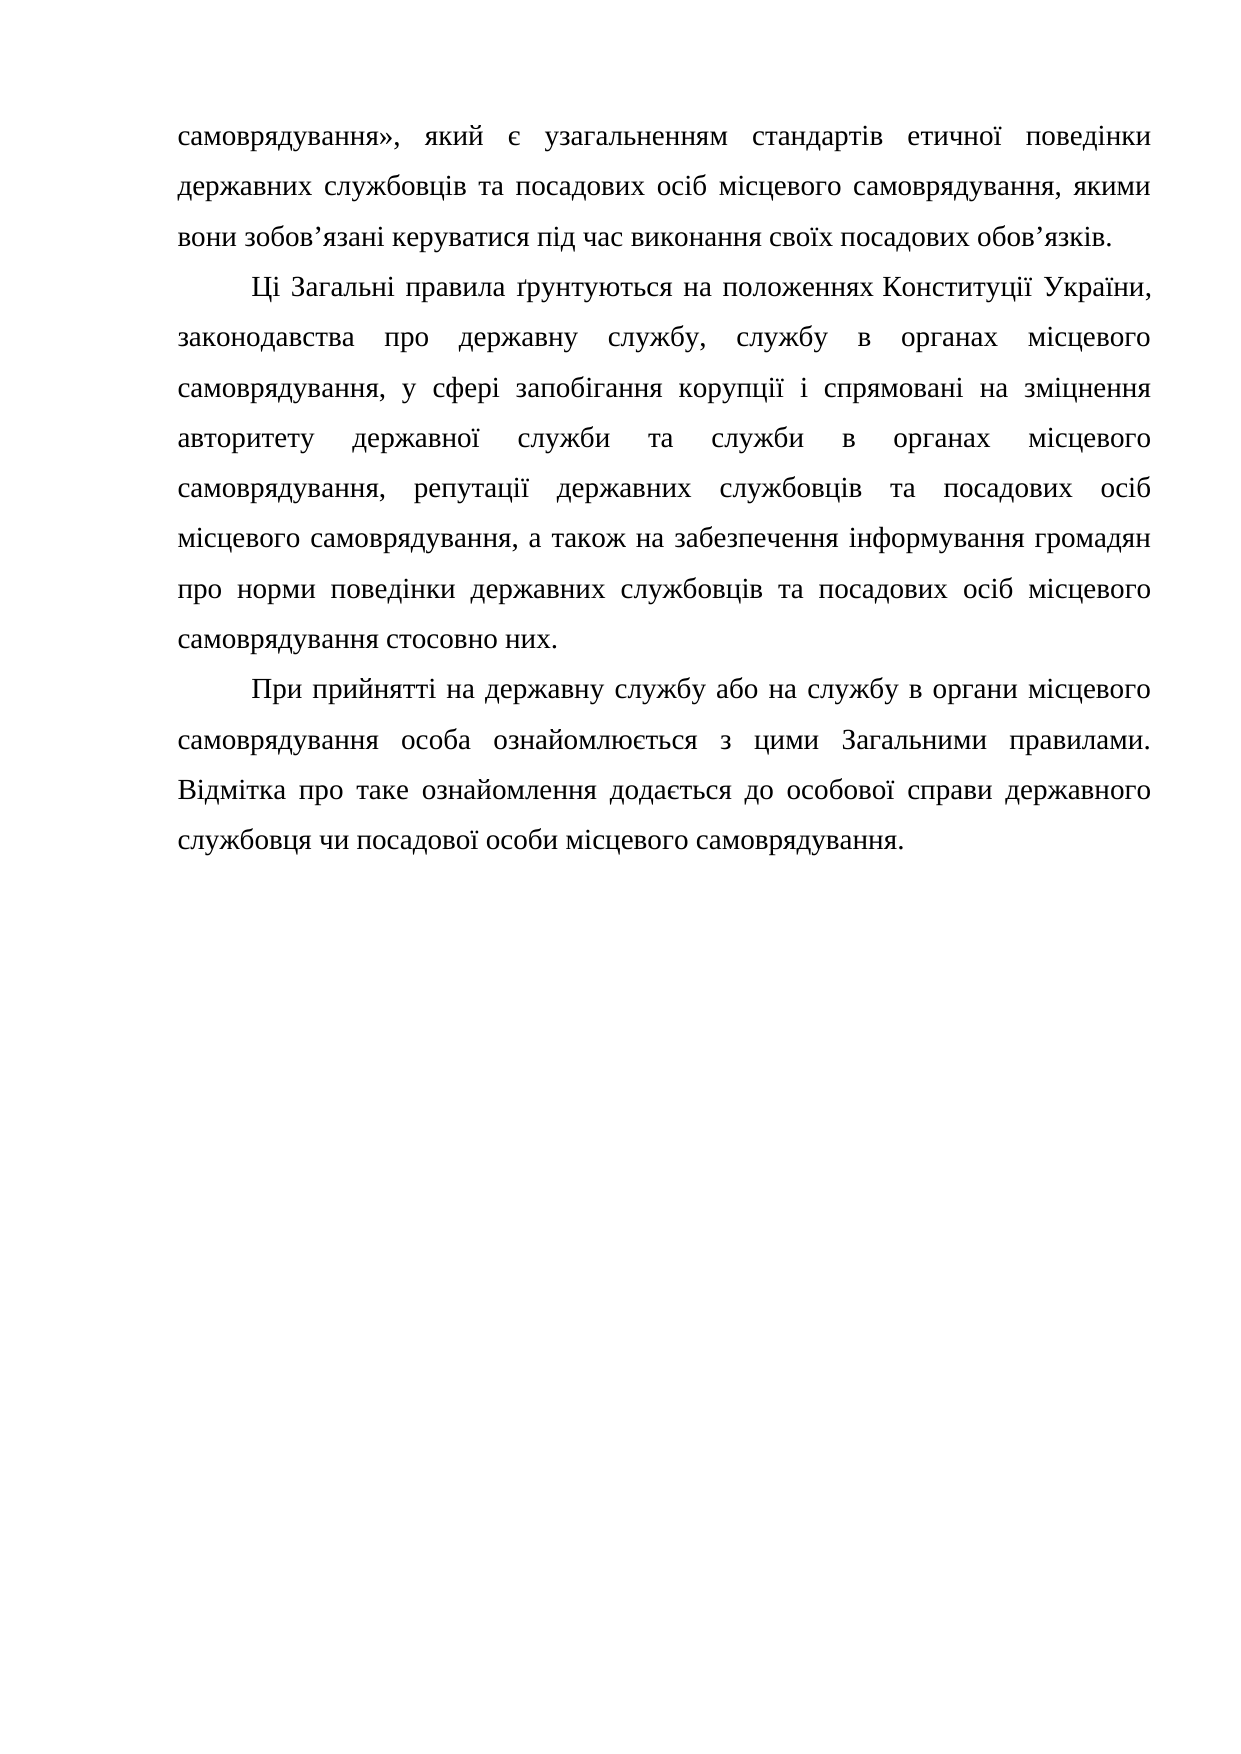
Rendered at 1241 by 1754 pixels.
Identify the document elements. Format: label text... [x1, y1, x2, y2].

text Ці Загальні правила ґрунтуються на положеннях Конституції України, законодавства про державну службу, службу в органах місцевого самоврядування, у сфері запобігання корупції і спрямовані на зміцнення авторитету державної служби та служби в органах місцевого самоврядування, репутації державних службовців та посадових осіб місцевого самоврядування, а також на забезпечення інформування громадян про норми поведінки державних службовців та посадових осіб місцевого самоврядування стосовно них. [177, 269, 1152, 655]
text При прийнятті на державну службу або на службу в органи місцевого самоврядування особа ознайомлюється з цими Загальними правилами. Відмітка про таке ознайомлення додається до особової справи державного службовця чи посадової особи місцевого самоврядування. [177, 672, 1152, 856]
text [177, 118, 1152, 252]
